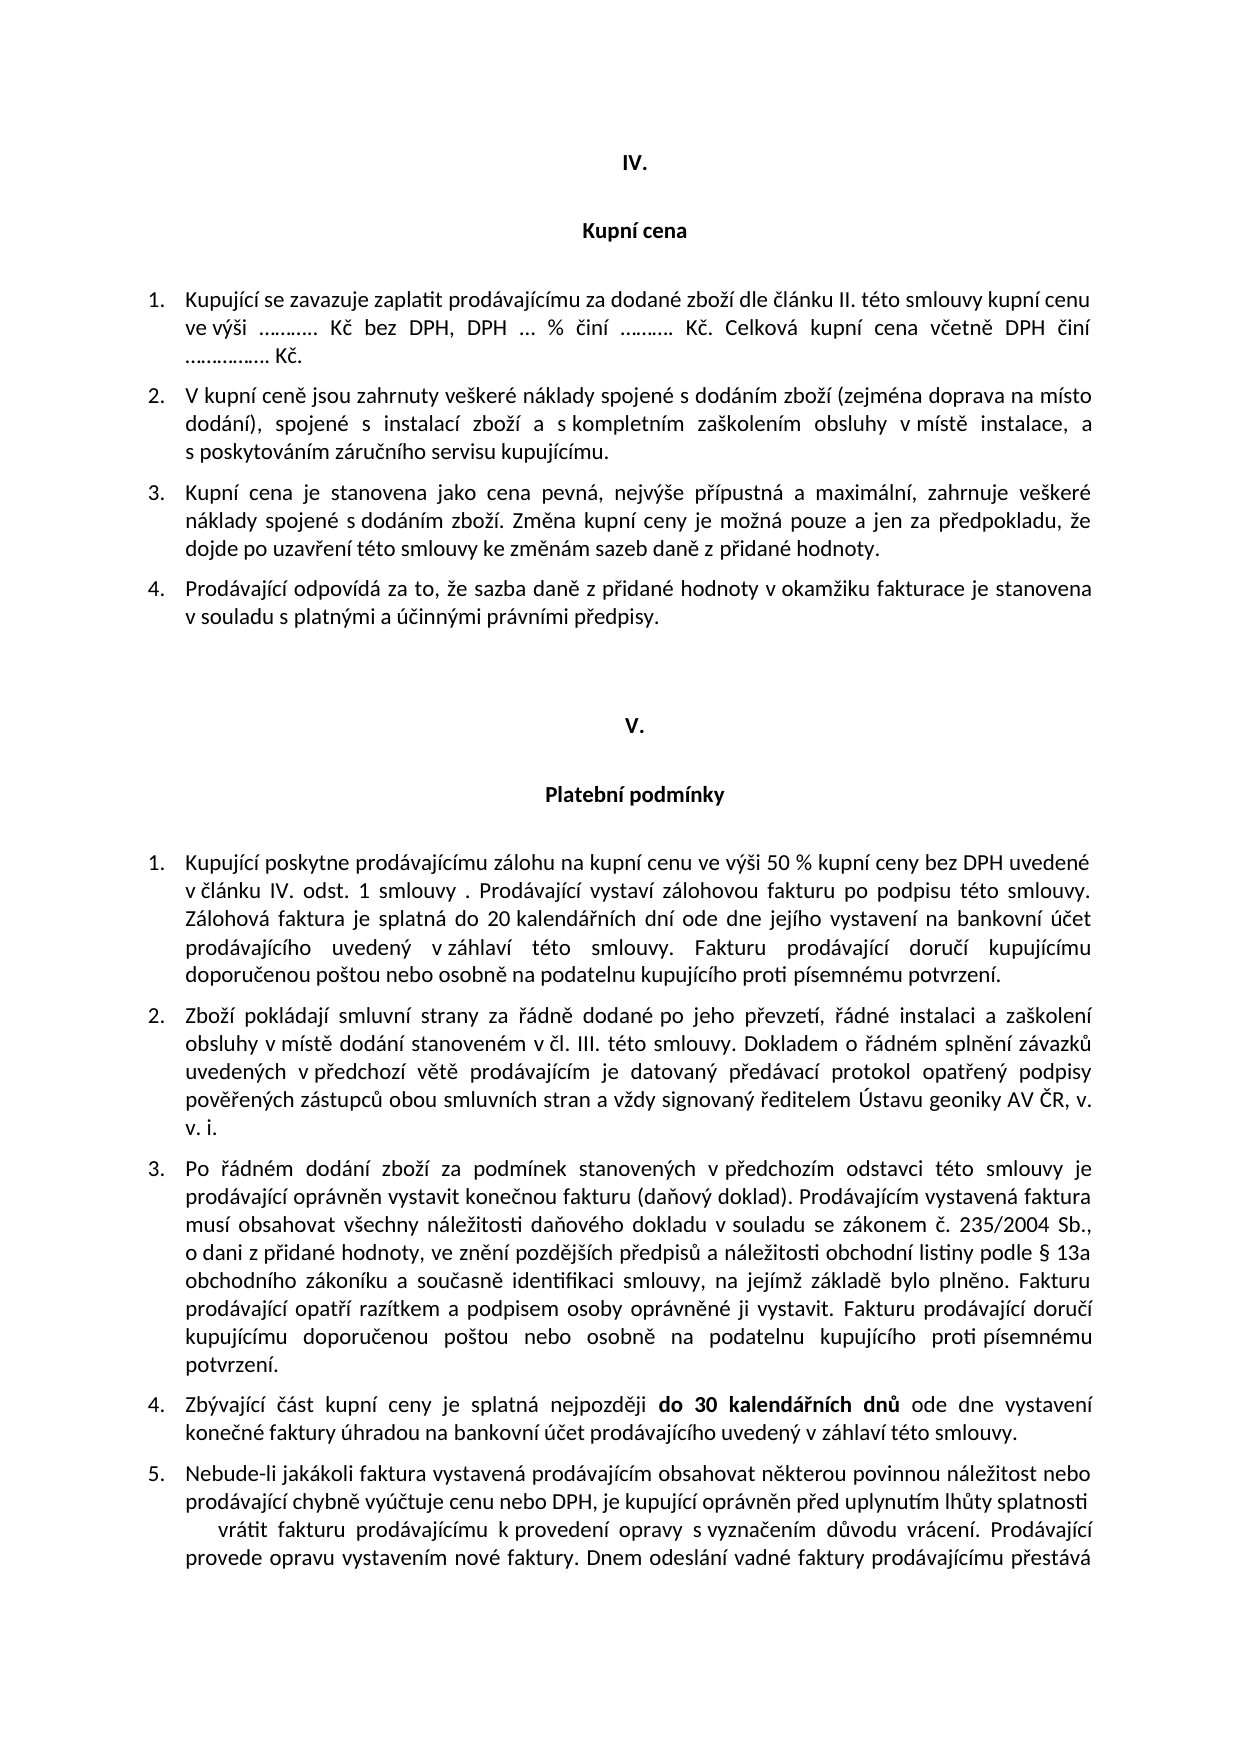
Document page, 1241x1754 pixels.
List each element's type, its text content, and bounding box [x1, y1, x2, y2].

list Nebude-li jakákoli faktura vystavená prodávajícím obsahovat některou povinnou náležitost nebo prodávající chybně vyúčtuje cenu nebo DPH, je kupující oprávněn před uplynutím lhůty splatnosti [148, 1459, 1093, 1515]
list V kupní ceně jsou zahrnuty veškeré náklady spojené s dodáním zboží (zejména doprava na místo dodání), spojené s instalací zboží a s kompletním zaškolením obsluhy v místě instalace, a s poskytováním záručního servisu kupujícímu. [148, 381, 1093, 465]
list Po řádném dodání zboží za podmínek stanovených v předchozím odstavci této smlouvy je prodávající oprávněn vystavit konečnou fakturu (daňový doklad). Prodávajícím vystavená faktura musí obsahovat všechny náležitosti daňového dokladu v souladu se zákonem č. 235/2004 Sb., o dani z přidané hodnoty, ve znění pozdějších předpisů a náležitosti obchodní listiny podle § 13a obchodního zákoníku a současně identifikaci smlouvy, na jejímž základě bylo plněno. Fakturu prodávající opatří razítkem a podpisem osoby oprávněné ji vystavit. Fakturu prodávající doručí kupujícímu doporučenou poštou nebo osobně na podatelnu kupujícího proti písemnému potvrzení. [148, 1154, 1093, 1378]
list Prodávající odpovídá za to, že sazba daně z přidané hodnoty v okamžiku fakturace je stanovena v souladu s platnými a účinnými právními předpisy. [148, 574, 1093, 630]
text Platební podmínky [177, 780, 1093, 808]
list Zboží pokládají smluvní strany za řádně dodané po jeho převzetí, řádné instalaci a zaškolení obsluhy v místě dodání stanoveném v čl. III. této smlouvy. Dokladem o řádném splnění závazků uvedených v předchozí větě prodávajícím je datovaný předávací protokol opatřený podpisy pověřených zástupců obou smluvních stran a vždy signovaný ředitelem Ústavu geoniky AV ČR, v. v. i. [148, 1001, 1093, 1141]
text V. [177, 711, 1093, 739]
text IV. [177, 148, 1093, 176]
list Zbývající část kupní ceny je splatná nejpozději do 30 kalendářních dnů ode dne vystavení konečné faktury úhradou na bankovní účet prodávajícího uvedený v záhlaví této smlouvy. [148, 1390, 1093, 1446]
list Kupující se zavazuje zaplatit prodávajícímu za dodané zboží dle článku II. této smlouvy kupní cenu ve výši ……….. Kč bez DPH, DPH … % činí ………. Kč. Celková kupní cena včetně DPH činí ……………. Kč. [148, 285, 1093, 369]
list Kupní cena je stanovena jako cena pevná, nejvýše přípustná a maximální, zahrnuje veškeré náklady spojené s dodáním zboží. Změna kupní ceny je možná pouze a jen za předpokladu, že dojde po uzavření této smlouvy ke změnám sazeb daně z přidané hodnoty. [148, 478, 1093, 562]
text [148, 1515, 1093, 1571]
list Kupující poskytne prodávajícímu zálohu na kupní cenu ve výši 50 % kupní ceny bez DPH uvedené v článku IV. odst. 1 smlouvy . Prodávající vystaví zálohovou fakturu po podpisu této smlouvy. Zálohová faktura je splatná do 20 kalendářních dní ode dne jejího vystavení na bankovní účet prodávajícího uvedený v záhlaví této smlouvy. Fakturu prodávající doručí kupujícímu doporučenou poštou nebo osobně na podatelnu kupujícího proti písemnému potvrzení. [148, 848, 1093, 989]
text Kupní cena [177, 216, 1093, 244]
